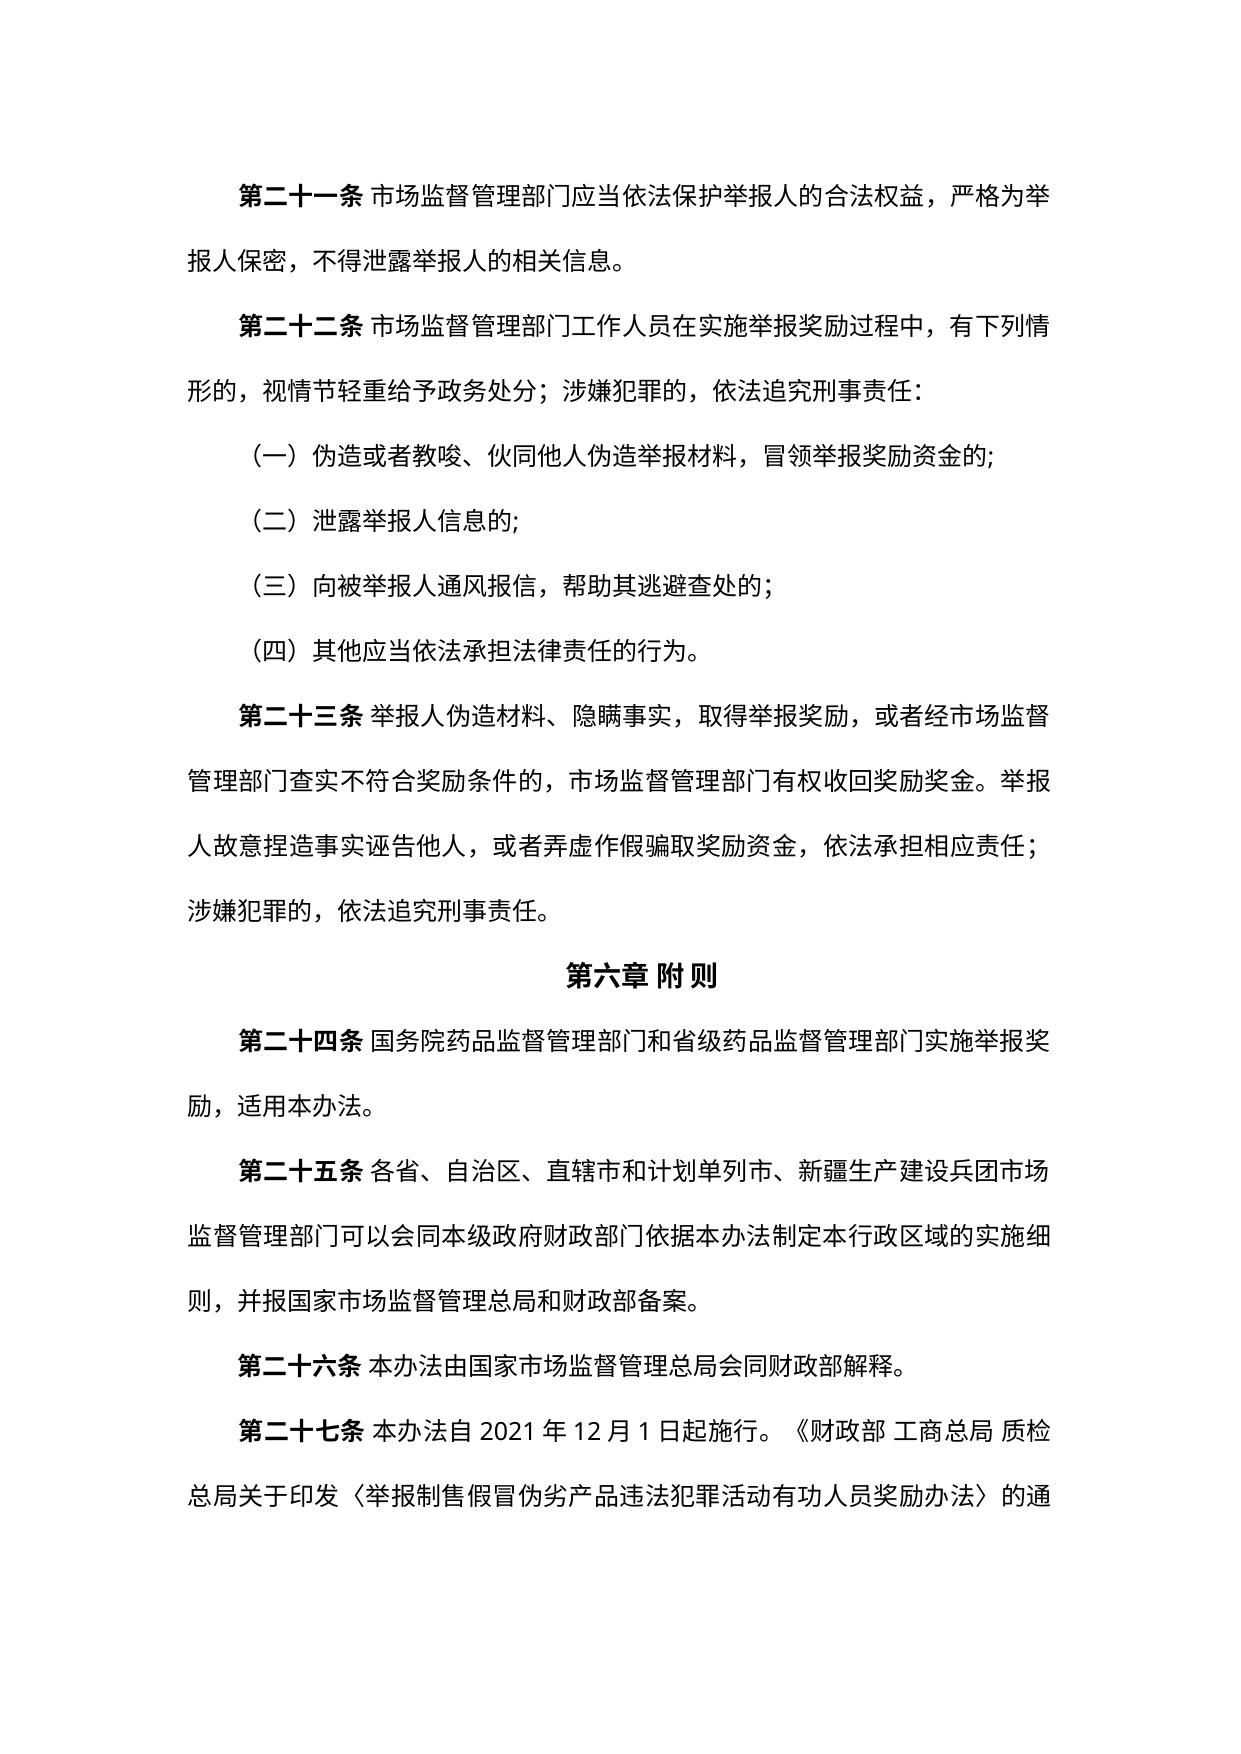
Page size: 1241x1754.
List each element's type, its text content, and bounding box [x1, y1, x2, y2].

text （三）向被举报人通风报信，帮助其逃避查处的； [187, 552, 1053, 617]
text （二）泄露举报人信息的; [187, 487, 1053, 552]
text 第二十二条 市场监督管理部门工作人员在实施举报奖励过程中，有下列情形的，视情节轻重给予政务处分；涉嫌犯罪的，依法追究刑事责任： [187, 292, 1053, 422]
text （四）其他应当依法承担法律责任的行为。 [187, 617, 1053, 682]
text 第二十三条 举报人伪造材料、隐瞒事实，取得举报奖励，或者经市场监督管理部门查实不符合奖励条件的，市场监督管理部门有权收回奖励奖金。举报人故意捏造事实诬告他人，或者弄虚作假骗取奖励资金，依法承担相应责任；涉嫌犯罪的，依法追究刑事责任。 [187, 682, 1053, 942]
text 第二十六条 本办法由国家市场监督管理总局会同财政部解释。 [187, 1332, 1053, 1397]
text （一）伪造或者教唆、伙同他人伪造举报材料，冒领举报奖励资金的; [187, 422, 1053, 487]
text 第二十四条 国务院药品监督管理部门和省级药品监督管理部门实施举报奖励，适用本办法。 [187, 1007, 1053, 1137]
text 第六章 附 则 [187, 942, 1053, 1007]
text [187, 1397, 1053, 1527]
text 第二十五条 各省、自治区、直辖市和计划单列市、新疆生产建设兵团市场监督管理部门可以会同本级政府财政部门依据本办法制定本行政区域的实施细则，并报国家市场监督管理总局和财政部备案。 [187, 1137, 1053, 1332]
text 第二十一条 市场监督管理部门应当依法保护举报人的合法权益，严格为举报人保密，不得泄露举报人的相关信息。 [187, 162, 1053, 292]
